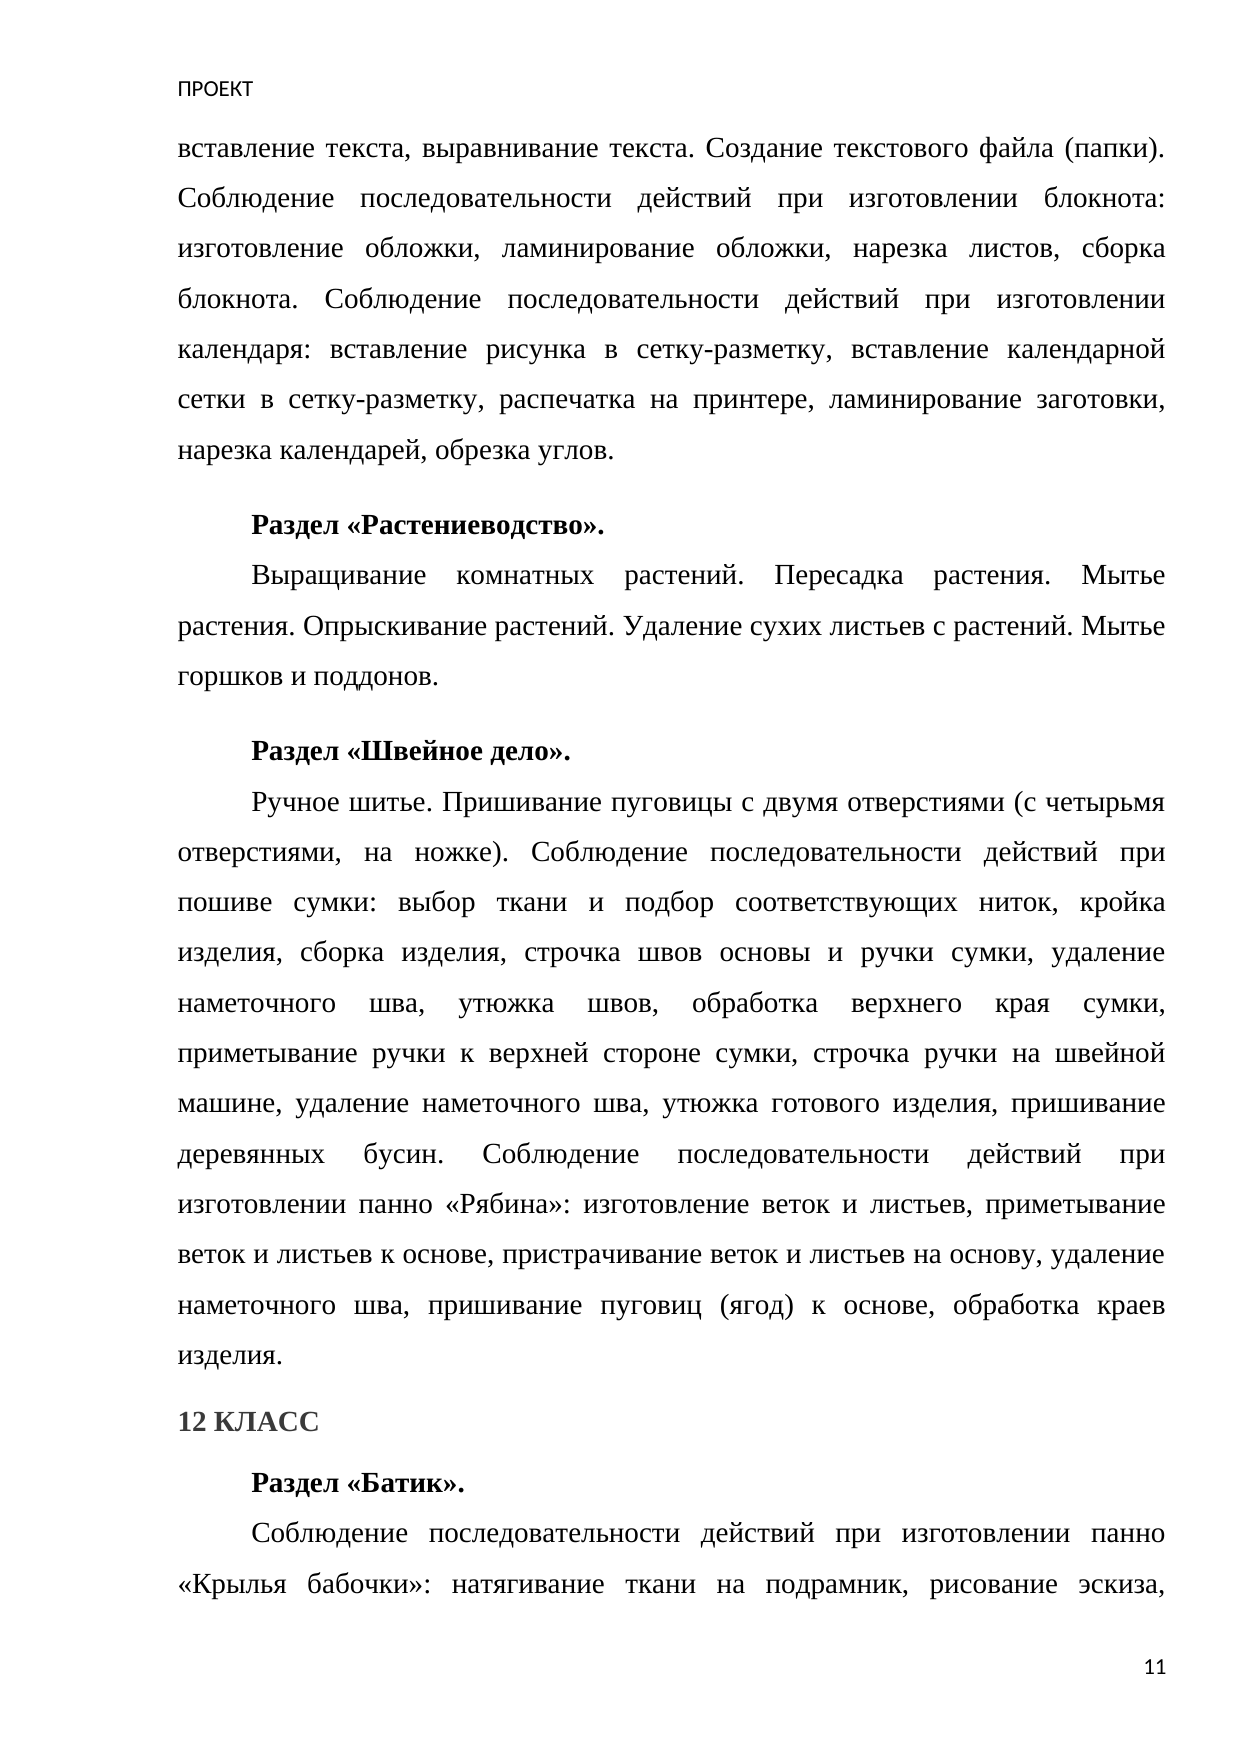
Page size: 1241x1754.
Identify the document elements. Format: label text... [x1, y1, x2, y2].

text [177, 130, 1166, 465]
text Раздел «Батик». [177, 1465, 1166, 1499]
text Ручное шитье. Пришивание пуговицы с двумя отверстиями (с четырьмя отверстиями, на ножке). Соблюдение последовательности действий при пошиве сумки: выбор ткани и подбор соответствующих ниток, кройка изделия, сборка изделия, строчка швов основы и ручки сумки, удаление наметочного шва, утюжка швов, обработка верхнего края сумки, приметывание ручки к верхней стороне сумки, строчка ручки на швейной машине, удаление наметочного шва, утюжка готового изделия, пришивание деревянных бусин. Соблюдение последовательности действий при изготовлении панно «Рябина»: изготовление веток и листьев, приметывание веток и листьев к основе, пристрачивание веток и листьев на основу, удаление наметочного шва, пришивание пуговиц (ягод) к основе, обработка краев изделия. [177, 784, 1166, 1371]
text Выращивание комнатных растений. Пересадка растения. Мытье растения. Опрыскивание растений. Удаление сухих листьев с растений. Мытье горшков и поддонов. [177, 557, 1166, 692]
text Раздел «Швейное дело». [177, 733, 1166, 767]
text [177, 1516, 1166, 1599]
text Раздел «Растениеводство». [177, 507, 1166, 541]
subtitle 12 КЛАСС [177, 1404, 1166, 1438]
